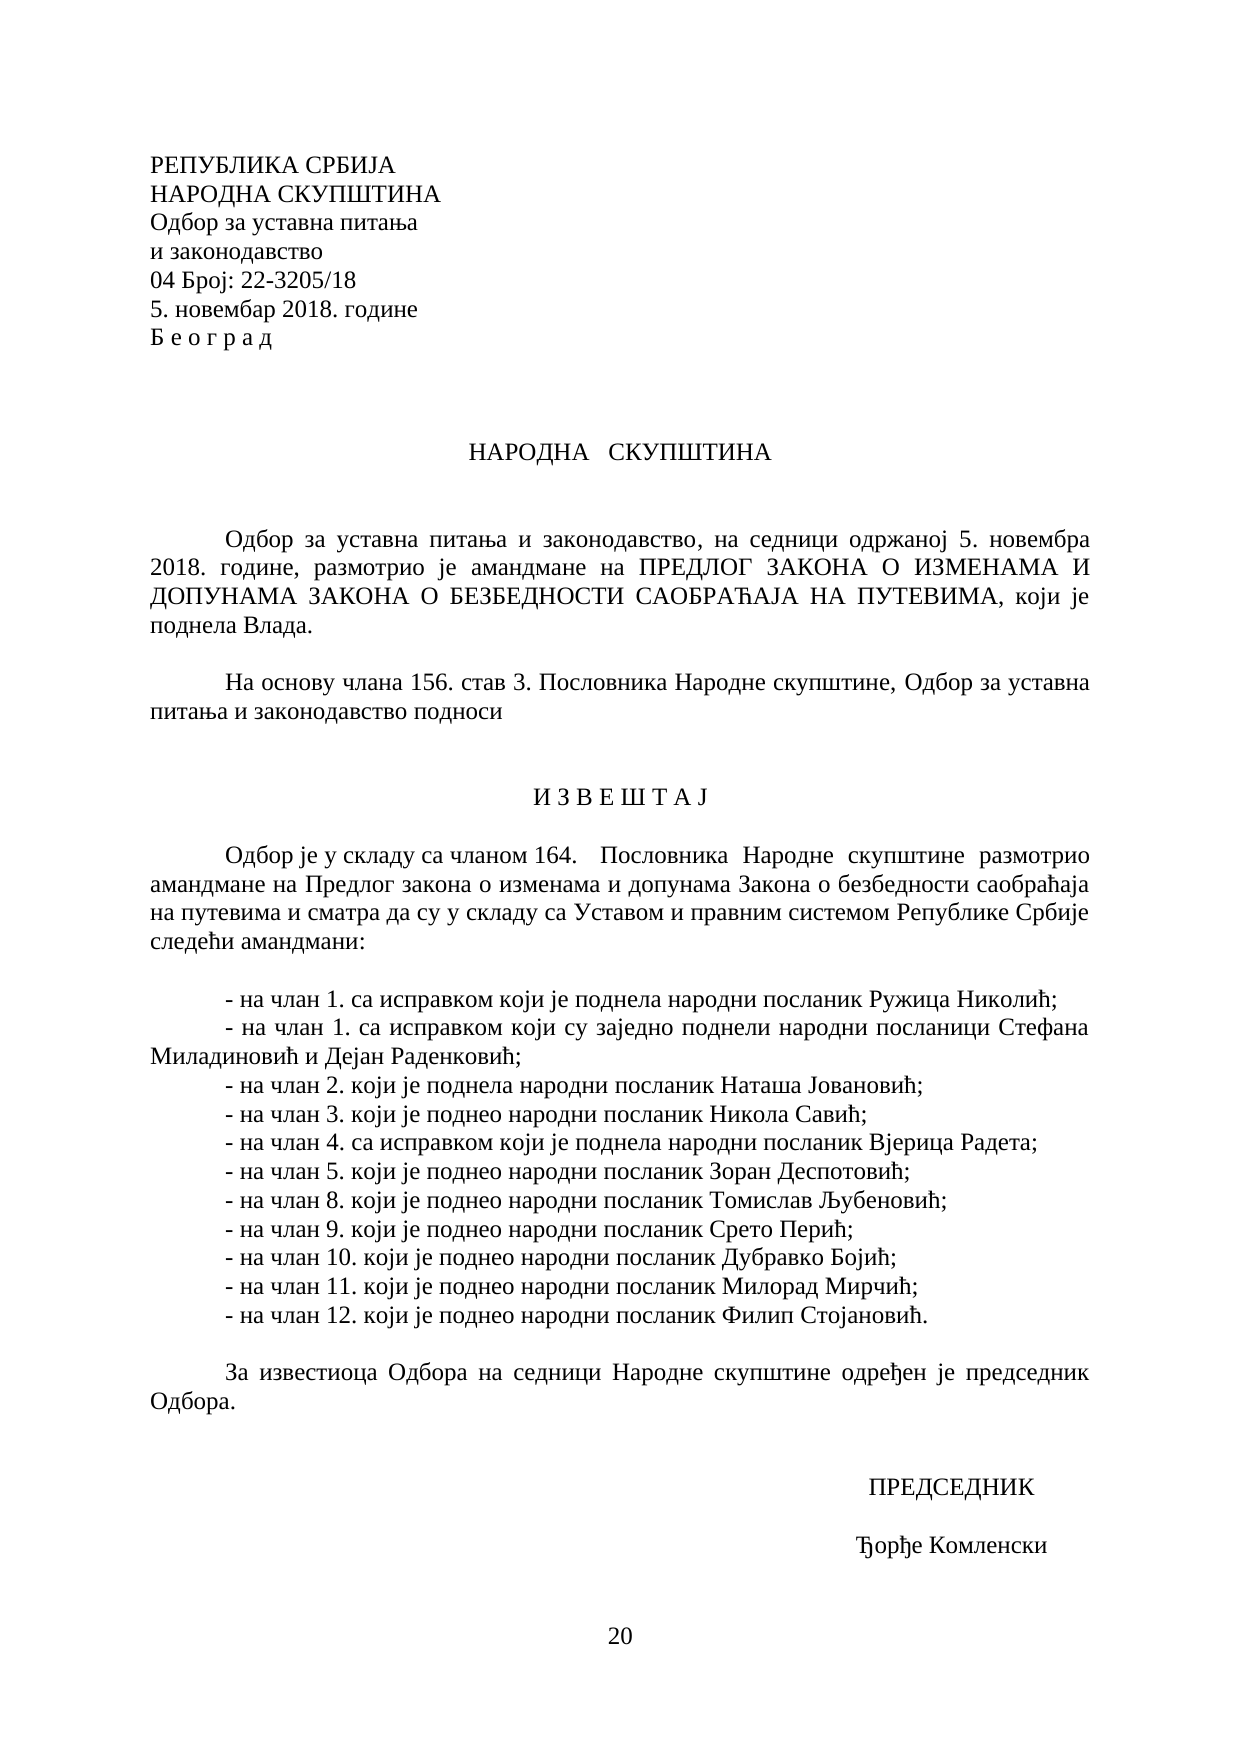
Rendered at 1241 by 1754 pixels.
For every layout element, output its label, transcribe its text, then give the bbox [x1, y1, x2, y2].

text НАРОДНА СКУПШТИНА [150, 437, 1090, 466]
text - на члан 12. који је поднео народни посланик Филип Стојановић. [150, 1300, 1090, 1329]
text И З В Е Ш Т А Ј [150, 782, 1090, 811]
text ПРЕДСЕДНИК [750, 1472, 1090, 1501]
text НАРОДНА СКУПШТИНА [150, 179, 1090, 207]
text Одбор за уставна питања [150, 207, 1090, 236]
text - на члан 1. са исправком који је поднела народни посланик Ружица Николић; [150, 984, 1090, 1012]
text - на члан 1. са исправком који су заједно поднели народни посланици Стефана Миладиновић и Дејан Раденковић; [150, 1012, 1090, 1070]
text Б е о г р а д [150, 322, 1090, 351]
text Одбор за уставна питања и законодавство, на седници одржаној 5. новембра 2018. године, размотрио је амандмане на ПРЕДЛОГ ЗАКОНА О ИЗМЕНАМА И ДОПУНАМА ЗАКОНА О БЕЗБЕДНОСТИ САОБРАЋАЈА НА ПУТЕВИМА, који је поднела Влада. [150, 524, 1090, 639]
text - на члан 4. са исправком који је поднела народни посланик Вјерица Радета; [150, 1127, 1090, 1156]
text - на члан 8. који је поднео народни посланик Томислав Љубеновић; [150, 1185, 1090, 1214]
text и законодавство [150, 236, 1090, 265]
text - на члан 11. који је поднео народни посланик Милорад Мирчић; [150, 1271, 1090, 1300]
text - на члан 5. који је поднео народни посланик Зоран Деспотовић; [150, 1156, 1090, 1185]
text - на члан 9. који је поднео народни посланик Срето Перић; [150, 1214, 1090, 1242]
text 5. новембар 2018. године [150, 294, 1090, 322]
text 04 Број: 22-3205/18 [150, 265, 1090, 294]
text - на члан 3. који је поднео народни посланик Никола Савић; [150, 1099, 1090, 1127]
text - на члан 2. који је поднела народни посланик Наташа Јовановић; [150, 1070, 1090, 1099]
text На основу члана 156. став 3. Пословника Народне скупштине, Одбор за уставна питања и законодавство подноси [150, 667, 1090, 725]
text РЕПУБЛИКА СРБИЈА [150, 150, 1090, 179]
text - на члан 10. који је поднео народни посланик Дубравко Бојић; [150, 1242, 1090, 1271]
text Ђорђе Комленски [750, 1530, 1090, 1559]
text За известиоца Одбора на седници Народне скупштине одређен је председник Одбора. [150, 1357, 1090, 1415]
text Одбор је у складу са чланом 164. Пословника Народне скупштине размотрио амандмане на Предлог закона о изменама и допунама Закона о безбедности саобраћаја на путевима и сматра да су у складу са Уставом и правним системом Републике Србије следећи амандмани: [150, 840, 1090, 955]
